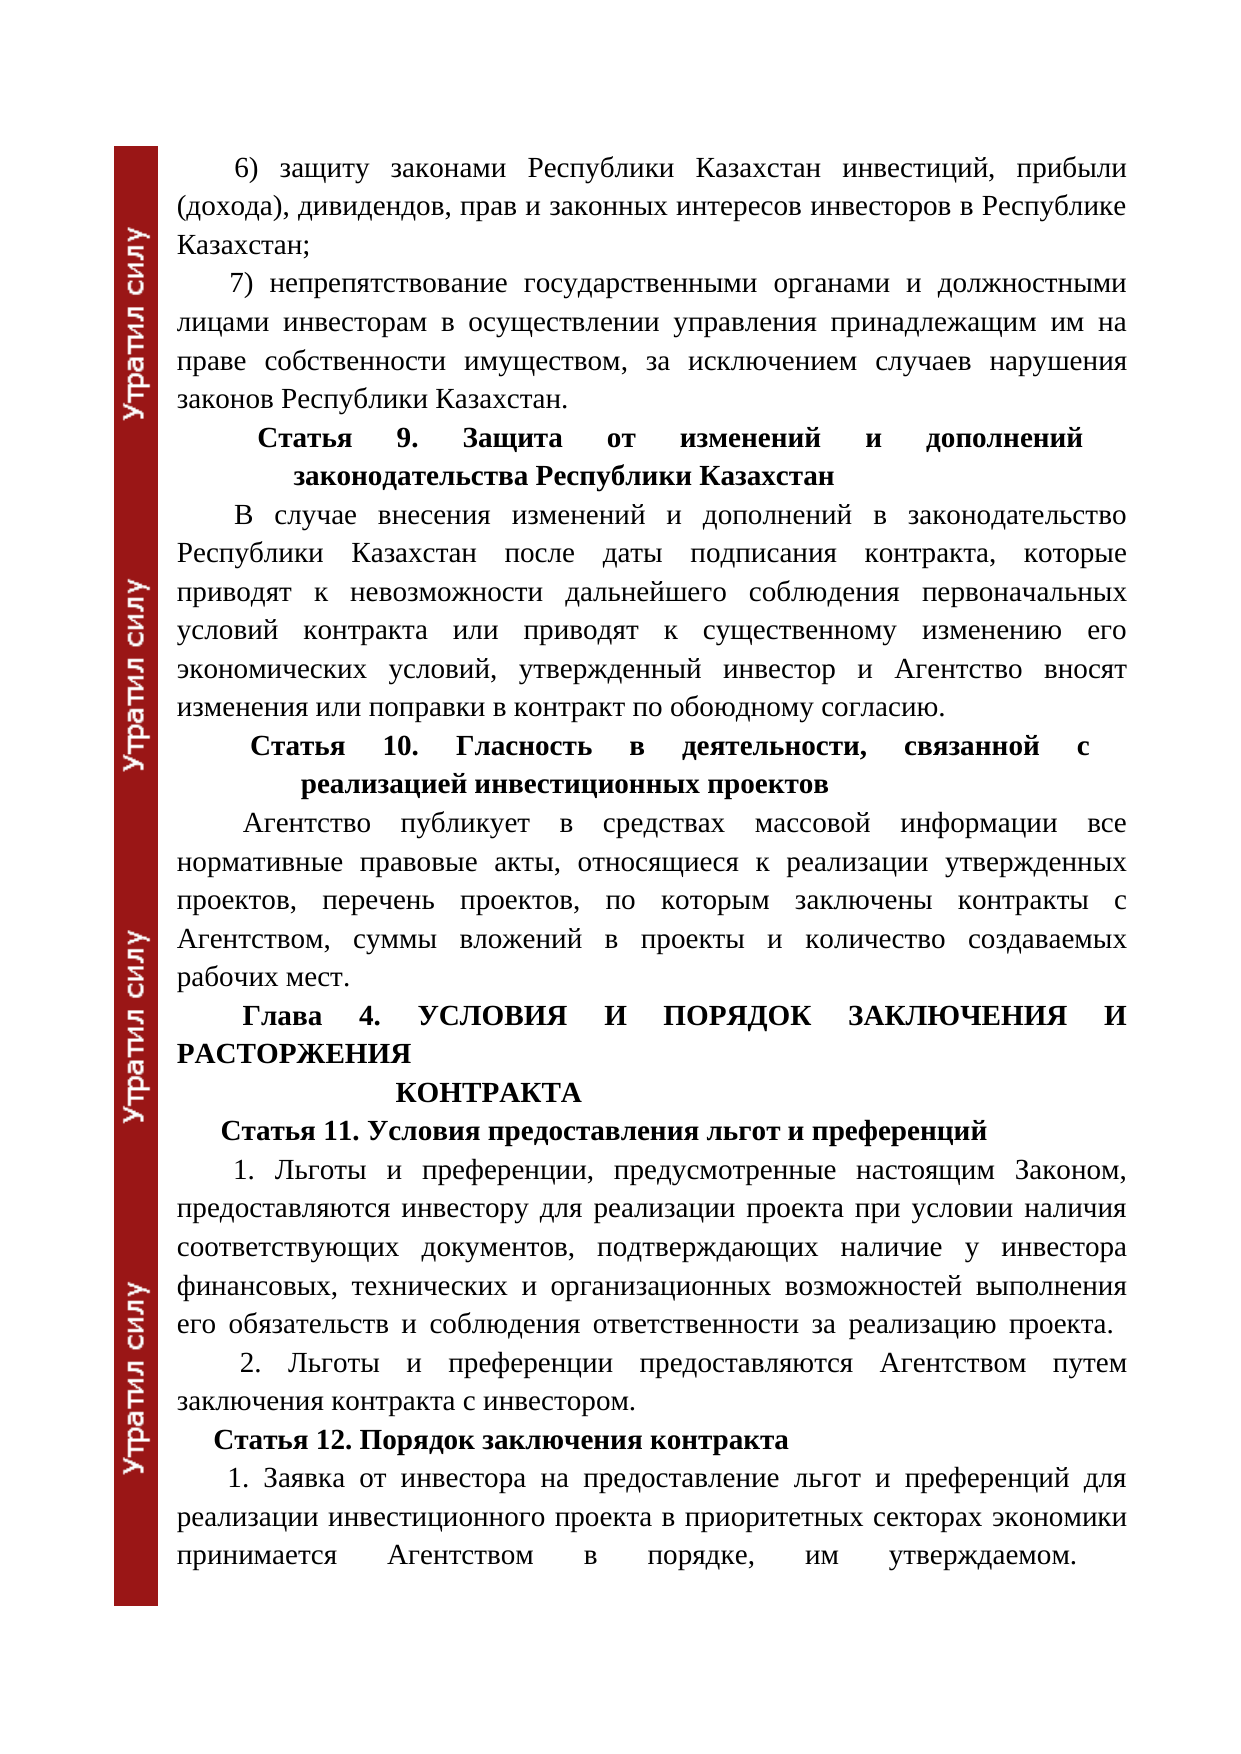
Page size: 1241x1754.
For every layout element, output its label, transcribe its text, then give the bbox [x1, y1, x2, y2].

picture [114, 723, 158, 728]
picture [114, 1417, 158, 1422]
text Статья 9. Защита от изменений и дополнений законодательства Республики Казахстан [112, 420, 1128, 492]
picture [114, 1147, 158, 1152]
text Статья 12. Порядок заключения контракта [112, 1422, 1128, 1455]
text Статья 11. Условия предоставления льгот и преференций [112, 1113, 1128, 1147]
text Глава 4. УСЛОВИЯ И ПОРЯДОК ЗАКЛЮЧЕНИЯ И РАСТОРЖЕНИЯ КОНТРАКТА [112, 998, 1128, 1108]
text 1. Льготы и преференции, предусмотренные настоящим Законом, предоставляются инвестору для реализации проекта при условии наличия соответствующих документов, подтверждающих наличие у инвестора финансовых, технических и организационных возможностей выполнения его обязательств и соблюдения ответственности за реализацию проекта. 2. Льготы и преференции предоставляются Агентством путем заключения контракта с инвестором. [112, 1152, 1128, 1417]
picture [114, 415, 158, 420]
picture [114, 993, 158, 998]
picture [114, 800, 158, 805]
text Агентство публикует в средствах массовой информации все нормативные правовые акты, относящиеся к реализации утвержденных проектов, перечень проектов, по которым заключены контракты с Агентством, суммы вложений в проекты и количество создаваемых рабочих мест. [112, 805, 1128, 993]
picture [114, 146, 158, 150]
picture [114, 492, 158, 497]
picture [114, 1108, 158, 1113]
picture [114, 1571, 158, 1606]
text В случае внесения изменений и дополнений в законодательство Республики Казахстан после даты подписания контракта, которые приводят к невозможности дальнейшего соблюдения первоначальных условий контракта или приводят к существенному изменению его экономических условий, утвержденный инвестор и Агентство вносят изменения или поправки в контракт по обоюдному согласию. [112, 497, 1128, 723]
picture [114, 1455, 158, 1460]
text Статья 10. Гласность в деятельности, связанной с реализацией инвестиционных проектов [112, 728, 1128, 800]
